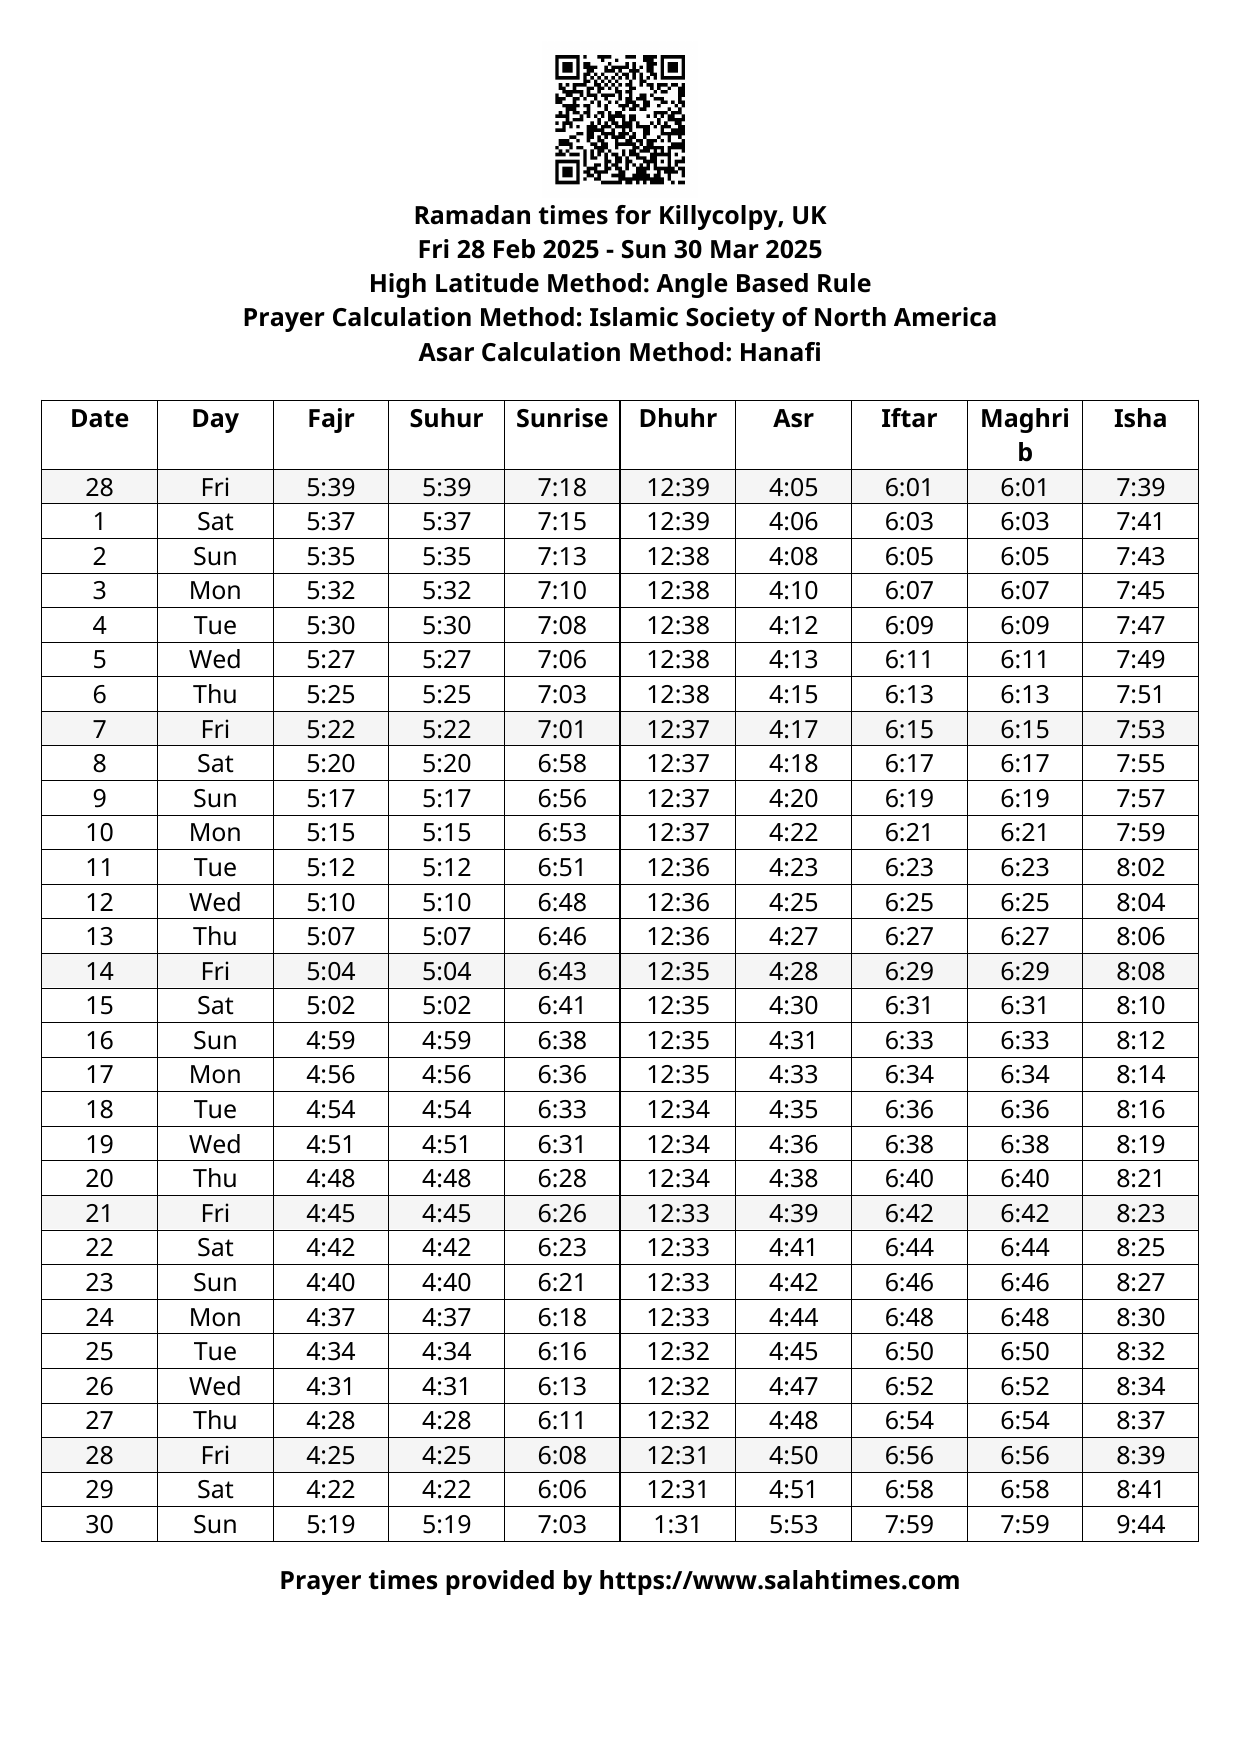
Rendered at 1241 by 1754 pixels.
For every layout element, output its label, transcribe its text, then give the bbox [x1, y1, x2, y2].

table_cell 4:48 [389, 1161, 504, 1195]
table_cell 6:36 [852, 1092, 967, 1126]
table_cell 8:21 [1083, 1161, 1198, 1195]
table_cell 7:01 [505, 712, 619, 745]
text Ramadan times for Killycolpy, UK [42, 198, 1198, 232]
table_cell 4:35 [736, 1092, 851, 1126]
table_cell 5:20 [274, 746, 388, 780]
table_cell 8:41 [1083, 1473, 1198, 1506]
table_header Asr [736, 401, 851, 469]
table_header Date [42, 401, 157, 469]
table_cell 8:32 [1083, 1334, 1198, 1368]
table_cell 4:06 [736, 504, 851, 538]
table_cell 25 [42, 1334, 157, 1368]
table_cell 21 [42, 1196, 157, 1229]
table_cell Fri [158, 1438, 273, 1472]
table_cell 9:44 [1083, 1507, 1198, 1541]
table_cell 4:42 [389, 1231, 504, 1264]
table_cell 8:27 [1083, 1265, 1198, 1299]
table_cell 6:29 [852, 954, 967, 987]
table_cell 6:23 [505, 1231, 619, 1264]
table_cell 7:55 [1083, 746, 1198, 780]
table_cell 8:02 [1083, 850, 1198, 884]
table_cell 6:19 [968, 781, 1082, 814]
table_cell 4:54 [389, 1092, 504, 1126]
table_cell 5:22 [274, 712, 388, 745]
table_cell 4:45 [274, 1196, 388, 1229]
table_cell 6:36 [505, 1058, 619, 1091]
table_cell 5:39 [389, 470, 504, 503]
table_cell 8:23 [1083, 1196, 1198, 1229]
table_cell 6:33 [968, 1023, 1082, 1057]
table_cell 5:02 [274, 989, 388, 1022]
table_cell 23 [42, 1265, 157, 1299]
table_cell 4:40 [389, 1265, 504, 1299]
table_cell 5:19 [274, 1507, 388, 1541]
table_cell 6:21 [968, 816, 1082, 849]
table_cell 4:51 [389, 1127, 504, 1160]
table_cell 4:10 [736, 574, 851, 607]
table_header Fajr [274, 401, 388, 469]
table_cell Mon [158, 1300, 273, 1333]
table_cell 8 [42, 746, 157, 780]
table_cell 4:31 [736, 1023, 851, 1057]
table_cell 4:59 [389, 1023, 504, 1057]
table_cell 6:56 [505, 781, 619, 814]
table_header Day [158, 401, 273, 469]
table_cell Mon [158, 574, 273, 607]
table_cell Fri [158, 954, 273, 987]
table_cell 13 [42, 919, 157, 953]
table_cell 5:12 [274, 850, 388, 884]
table_cell 6:11 [968, 643, 1082, 676]
table_cell Tue [158, 608, 273, 642]
table_cell 6:01 [852, 470, 967, 503]
table_cell 4:18 [736, 746, 851, 780]
table_cell 7:06 [505, 643, 619, 676]
table_cell 12:33 [621, 1300, 735, 1333]
table_cell 6:31 [505, 1127, 619, 1160]
table_cell 5:07 [389, 919, 504, 953]
table_cell 6:38 [968, 1127, 1082, 1160]
table_cell 12:34 [621, 1161, 735, 1195]
table_cell 4:25 [389, 1438, 504, 1472]
table_cell 7:59 [852, 1507, 967, 1541]
table_cell 8:37 [1083, 1404, 1198, 1437]
table_cell 5:37 [274, 504, 388, 538]
table_cell Mon [158, 816, 273, 849]
table_cell 6:33 [852, 1023, 967, 1057]
table_cell 17 [42, 1058, 157, 1091]
table_cell 1 [42, 504, 157, 538]
table_cell 6:33 [505, 1092, 619, 1126]
table_cell 6:58 [852, 1473, 967, 1506]
table_cell Tue [158, 1092, 273, 1126]
table_cell 6:42 [852, 1196, 967, 1229]
table_cell 4 [42, 608, 157, 642]
table_cell 4:28 [389, 1404, 504, 1437]
table_cell 12:31 [621, 1473, 735, 1506]
table_cell 5:25 [274, 677, 388, 711]
table_cell 6 [42, 677, 157, 711]
table_cell 8:10 [1083, 989, 1198, 1022]
table_cell 7 [42, 712, 157, 745]
table_cell 12:38 [621, 539, 735, 572]
table_cell 6:40 [852, 1161, 967, 1195]
table_cell 18 [42, 1092, 157, 1126]
table_cell 5:15 [389, 816, 504, 849]
table_cell 5:17 [274, 781, 388, 814]
table_cell 6:52 [852, 1369, 967, 1402]
table_cell 5:20 [389, 746, 504, 780]
table_cell Sat [158, 1473, 273, 1506]
picture [542, 41, 699, 198]
table_cell 5:15 [274, 816, 388, 849]
table_cell 29 [42, 1473, 157, 1506]
table_cell Mon [158, 1058, 273, 1091]
table_cell 5:32 [274, 574, 388, 607]
text Asar Calculation Method: Hanafi [42, 334, 1198, 368]
table_cell Thu [158, 1404, 273, 1437]
table_cell 4:28 [736, 954, 851, 987]
table_cell Sat [158, 989, 273, 1022]
table_cell 6:38 [852, 1127, 967, 1160]
table_cell 4:05 [736, 470, 851, 503]
table_cell 4:42 [736, 1265, 851, 1299]
table_cell 5:25 [389, 677, 504, 711]
table_cell 5:22 [389, 712, 504, 745]
table_cell 5:32 [389, 574, 504, 607]
table_cell 4:30 [736, 989, 851, 1022]
table_cell 5:35 [274, 539, 388, 572]
table_cell 6:27 [852, 919, 967, 953]
table_cell 7:45 [1083, 574, 1198, 607]
table_cell 12:37 [621, 781, 735, 814]
table_cell 6:58 [968, 1473, 1082, 1506]
table_cell 7:15 [505, 504, 619, 538]
table_cell 6:05 [852, 539, 967, 572]
table_cell 6:46 [852, 1265, 967, 1299]
table_cell Sun [158, 781, 273, 814]
table_cell 12:37 [621, 746, 735, 780]
table_cell 12:32 [621, 1369, 735, 1402]
table_cell 6:44 [968, 1231, 1082, 1264]
table_cell 6:05 [968, 539, 1082, 572]
table_cell 6:31 [852, 989, 967, 1022]
table_cell 4:51 [274, 1127, 388, 1160]
table_cell 12:36 [621, 885, 735, 918]
table_cell 28 [42, 1438, 157, 1472]
table_cell 14 [42, 954, 157, 987]
table_cell 4:56 [274, 1058, 388, 1091]
table_cell 6:56 [968, 1438, 1082, 1472]
table_cell 5:10 [389, 885, 504, 918]
table_cell Sat [158, 746, 273, 780]
table_cell 5:07 [274, 919, 388, 953]
table_cell 4:13 [736, 643, 851, 676]
table_cell 4:45 [389, 1196, 504, 1229]
table_cell Sun [158, 1265, 273, 1299]
table_cell 6:13 [968, 677, 1082, 711]
table_cell 7:18 [505, 470, 619, 503]
table_cell 2 [42, 539, 157, 572]
table_cell 12:38 [621, 574, 735, 607]
table_cell 7:53 [1083, 712, 1198, 745]
table_cell 6:34 [852, 1058, 967, 1091]
table_cell 24 [42, 1300, 157, 1333]
table_cell 4:23 [736, 850, 851, 884]
table_cell 12:32 [621, 1404, 735, 1437]
table_cell 30 [42, 1507, 157, 1541]
table_cell Sat [158, 504, 273, 538]
table_cell Sun [158, 1507, 273, 1541]
table_cell 6:09 [852, 608, 967, 642]
table_cell 4:50 [736, 1438, 851, 1472]
table_cell 8:04 [1083, 885, 1198, 918]
table_cell 4:28 [274, 1404, 388, 1437]
table_cell 7:49 [1083, 643, 1198, 676]
table_cell 6:42 [968, 1196, 1082, 1229]
table_cell 8:12 [1083, 1023, 1198, 1057]
text Prayer times provided by https://www.salahtimes.com [42, 1563, 1198, 1597]
table_cell 6:09 [968, 608, 1082, 642]
table_cell 5:04 [389, 954, 504, 987]
table_cell 8:39 [1083, 1438, 1198, 1472]
table_cell 6:21 [505, 1265, 619, 1299]
text Prayer Calculation Method: Islamic Society of North America [42, 300, 1198, 334]
table_header Iftar [852, 401, 967, 469]
table_cell 6:54 [968, 1404, 1082, 1437]
table_cell 5:02 [389, 989, 504, 1022]
table_cell 6:06 [505, 1473, 619, 1506]
table_cell 7:47 [1083, 608, 1198, 642]
table_cell 4:17 [736, 712, 851, 745]
table_cell 5:37 [389, 504, 504, 538]
table_cell 6:26 [505, 1196, 619, 1229]
table_cell 6:46 [505, 919, 619, 953]
table_cell 4:33 [736, 1058, 851, 1091]
table_cell 4:22 [389, 1473, 504, 1506]
table_cell 8:06 [1083, 919, 1198, 953]
table_cell 6:13 [852, 677, 967, 711]
table_cell 6:50 [968, 1334, 1082, 1368]
table_cell 20 [42, 1161, 157, 1195]
table_cell 12:35 [621, 989, 735, 1022]
table_cell 6:53 [505, 816, 619, 849]
table_cell 4:51 [736, 1473, 851, 1506]
table_cell 4:59 [274, 1023, 388, 1057]
table_cell 8:16 [1083, 1092, 1198, 1126]
table_cell 4:42 [274, 1231, 388, 1264]
table_cell 6:07 [852, 574, 967, 607]
table_cell 6:11 [852, 643, 967, 676]
table_cell 3 [42, 574, 157, 607]
table_cell 5:53 [736, 1507, 851, 1541]
table_cell 4:25 [274, 1438, 388, 1472]
table_cell Sun [158, 539, 273, 572]
table_cell 6:11 [505, 1404, 619, 1437]
table_cell 12:33 [621, 1196, 735, 1229]
table_cell 7:59 [968, 1507, 1082, 1541]
table_cell 4:08 [736, 539, 851, 572]
table_cell 4:20 [736, 781, 851, 814]
table_cell Tue [158, 850, 273, 884]
table_cell 6:19 [852, 781, 967, 814]
table_cell 5:35 [389, 539, 504, 572]
table_cell 1:31 [621, 1507, 735, 1541]
table_cell 6:31 [968, 989, 1082, 1022]
table_header Dhuhr [621, 401, 735, 469]
table_cell 6:41 [505, 989, 619, 1022]
table_cell 12:37 [621, 712, 735, 745]
table_cell 6:50 [852, 1334, 967, 1368]
table_cell 6:34 [968, 1058, 1082, 1091]
table_cell Fri [158, 1196, 273, 1229]
table_cell 6:38 [505, 1023, 619, 1057]
table_cell 19 [42, 1127, 157, 1160]
table_cell 6:48 [852, 1300, 967, 1333]
table_cell Sat [158, 1231, 273, 1264]
table_cell Wed [158, 1127, 273, 1160]
table_cell 6:48 [505, 885, 619, 918]
table_cell 4:45 [736, 1334, 851, 1368]
table_header Maghrib [968, 401, 1082, 469]
table_cell 6:03 [852, 504, 967, 538]
table_cell 6:08 [505, 1438, 619, 1472]
table_cell 12:38 [621, 643, 735, 676]
table_cell 4:39 [736, 1196, 851, 1229]
table_cell 12:33 [621, 1265, 735, 1299]
table_cell 12:33 [621, 1231, 735, 1264]
table_cell Wed [158, 885, 273, 918]
table_cell 8:08 [1083, 954, 1198, 987]
table_cell 5:30 [389, 608, 504, 642]
table_cell 12:34 [621, 1127, 735, 1160]
table_cell 6:52 [968, 1369, 1082, 1402]
table_cell 4:40 [274, 1265, 388, 1299]
table_cell 5:10 [274, 885, 388, 918]
table_cell 16 [42, 1023, 157, 1057]
table_cell 5:30 [274, 608, 388, 642]
table_cell 7:39 [1083, 470, 1198, 503]
table_cell 12:35 [621, 954, 735, 987]
table_cell 5:04 [274, 954, 388, 987]
table_cell 9 [42, 781, 157, 814]
table_cell 6:25 [852, 885, 967, 918]
table_cell 6:23 [852, 850, 967, 884]
table_cell 12:35 [621, 1058, 735, 1091]
table_cell 12:39 [621, 470, 735, 503]
table_cell 6:40 [968, 1161, 1082, 1195]
table_cell 6:36 [968, 1092, 1082, 1126]
table_header Isha [1083, 401, 1198, 469]
table_header Suhur [389, 401, 504, 469]
table_cell 7:13 [505, 539, 619, 572]
table_cell 5:27 [274, 643, 388, 676]
table_cell 12:39 [621, 504, 735, 538]
table_cell 6:27 [968, 919, 1082, 953]
table_cell Thu [158, 919, 273, 953]
table_cell Sun [158, 1023, 273, 1057]
table_cell 11 [42, 850, 157, 884]
table_cell 6:48 [968, 1300, 1082, 1333]
table_cell 12:32 [621, 1334, 735, 1368]
table_cell 5:39 [274, 470, 388, 503]
table_cell 6:56 [852, 1438, 967, 1472]
table_cell 28 [42, 470, 157, 503]
table_cell 6:17 [852, 746, 967, 780]
table_cell 4:37 [274, 1300, 388, 1333]
table_cell 8:19 [1083, 1127, 1198, 1160]
table_cell 4:15 [736, 677, 851, 711]
table_cell 6:29 [968, 954, 1082, 987]
table_cell 12 [42, 885, 157, 918]
table_cell 5:12 [389, 850, 504, 884]
table_cell 4:48 [274, 1161, 388, 1195]
table_cell Fri [158, 712, 273, 745]
table_cell 4:48 [736, 1404, 851, 1437]
table_cell 4:27 [736, 919, 851, 953]
table_cell 5:17 [389, 781, 504, 814]
table_cell 4:25 [736, 885, 851, 918]
table_cell 4:37 [389, 1300, 504, 1333]
table_cell 8:30 [1083, 1300, 1198, 1333]
table_cell 4:22 [736, 816, 851, 849]
table_cell 7:43 [1083, 539, 1198, 572]
table_cell 12:36 [621, 850, 735, 884]
table_cell 4:54 [274, 1092, 388, 1126]
table_cell 6:07 [968, 574, 1082, 607]
table_cell 12:38 [621, 677, 735, 711]
table_header Sunrise [505, 401, 619, 469]
table_cell 8:14 [1083, 1058, 1198, 1091]
table_cell 4:22 [274, 1473, 388, 1506]
table_cell 4:41 [736, 1231, 851, 1264]
table_cell 4:31 [389, 1369, 504, 1402]
table_cell Fri [158, 470, 273, 503]
table_cell 10 [42, 816, 157, 849]
table_cell 4:38 [736, 1161, 851, 1195]
table_cell 8:25 [1083, 1231, 1198, 1264]
table_cell 4:36 [736, 1127, 851, 1160]
table_cell 5:19 [389, 1507, 504, 1541]
table_cell 12:35 [621, 1023, 735, 1057]
table_cell 6:21 [852, 816, 967, 849]
table_cell 12:37 [621, 816, 735, 849]
table_cell 6:15 [852, 712, 967, 745]
table_cell Thu [158, 677, 273, 711]
table_cell 6:16 [505, 1334, 619, 1368]
table_cell 6:15 [968, 712, 1082, 745]
text Fri 28 Feb 2025 - Sun 30 Mar 2025 [42, 232, 1198, 266]
table_cell 22 [42, 1231, 157, 1264]
table_cell 6:25 [968, 885, 1082, 918]
table_cell 6:43 [505, 954, 619, 987]
table_cell 4:31 [274, 1369, 388, 1402]
table_cell 6:01 [968, 470, 1082, 503]
table_cell 6:17 [968, 746, 1082, 780]
table_cell 7:03 [505, 677, 619, 711]
table_cell 8:34 [1083, 1369, 1198, 1402]
table_cell Thu [158, 1161, 273, 1195]
table_cell 6:18 [505, 1300, 619, 1333]
table_cell 6:58 [505, 746, 619, 780]
table_cell 4:47 [736, 1369, 851, 1402]
table_cell Wed [158, 643, 273, 676]
table_cell 6:23 [968, 850, 1082, 884]
table_cell 6:13 [505, 1369, 619, 1402]
table_cell 7:59 [1083, 816, 1198, 849]
table_cell Tue [158, 1334, 273, 1368]
table_cell 12:36 [621, 919, 735, 953]
table_cell 6:28 [505, 1161, 619, 1195]
table_cell 4:34 [274, 1334, 388, 1368]
table_cell 26 [42, 1369, 157, 1402]
table_cell 7:51 [1083, 677, 1198, 711]
table_cell 6:46 [968, 1265, 1082, 1299]
table_cell 15 [42, 989, 157, 1022]
table_cell 4:44 [736, 1300, 851, 1333]
table_cell 6:54 [852, 1404, 967, 1437]
table_cell 4:56 [389, 1058, 504, 1091]
table_cell 7:41 [1083, 504, 1198, 538]
table_cell 7:57 [1083, 781, 1198, 814]
table_cell Wed [158, 1369, 273, 1402]
table_cell 7:10 [505, 574, 619, 607]
text High Latitude Method: Angle Based Rule [42, 266, 1198, 300]
table_cell 7:08 [505, 608, 619, 642]
table_cell 6:44 [852, 1231, 967, 1264]
table_cell 7:03 [505, 1507, 619, 1541]
table_cell 4:12 [736, 608, 851, 642]
table_cell 6:03 [968, 504, 1082, 538]
table_cell 5 [42, 643, 157, 676]
table_cell 27 [42, 1404, 157, 1437]
table_cell 5:27 [389, 643, 504, 676]
table_cell 12:38 [621, 608, 735, 642]
table_cell 6:51 [505, 850, 619, 884]
table_cell 12:31 [621, 1438, 735, 1472]
table_cell 4:34 [389, 1334, 504, 1368]
table_cell 12:34 [621, 1092, 735, 1126]
